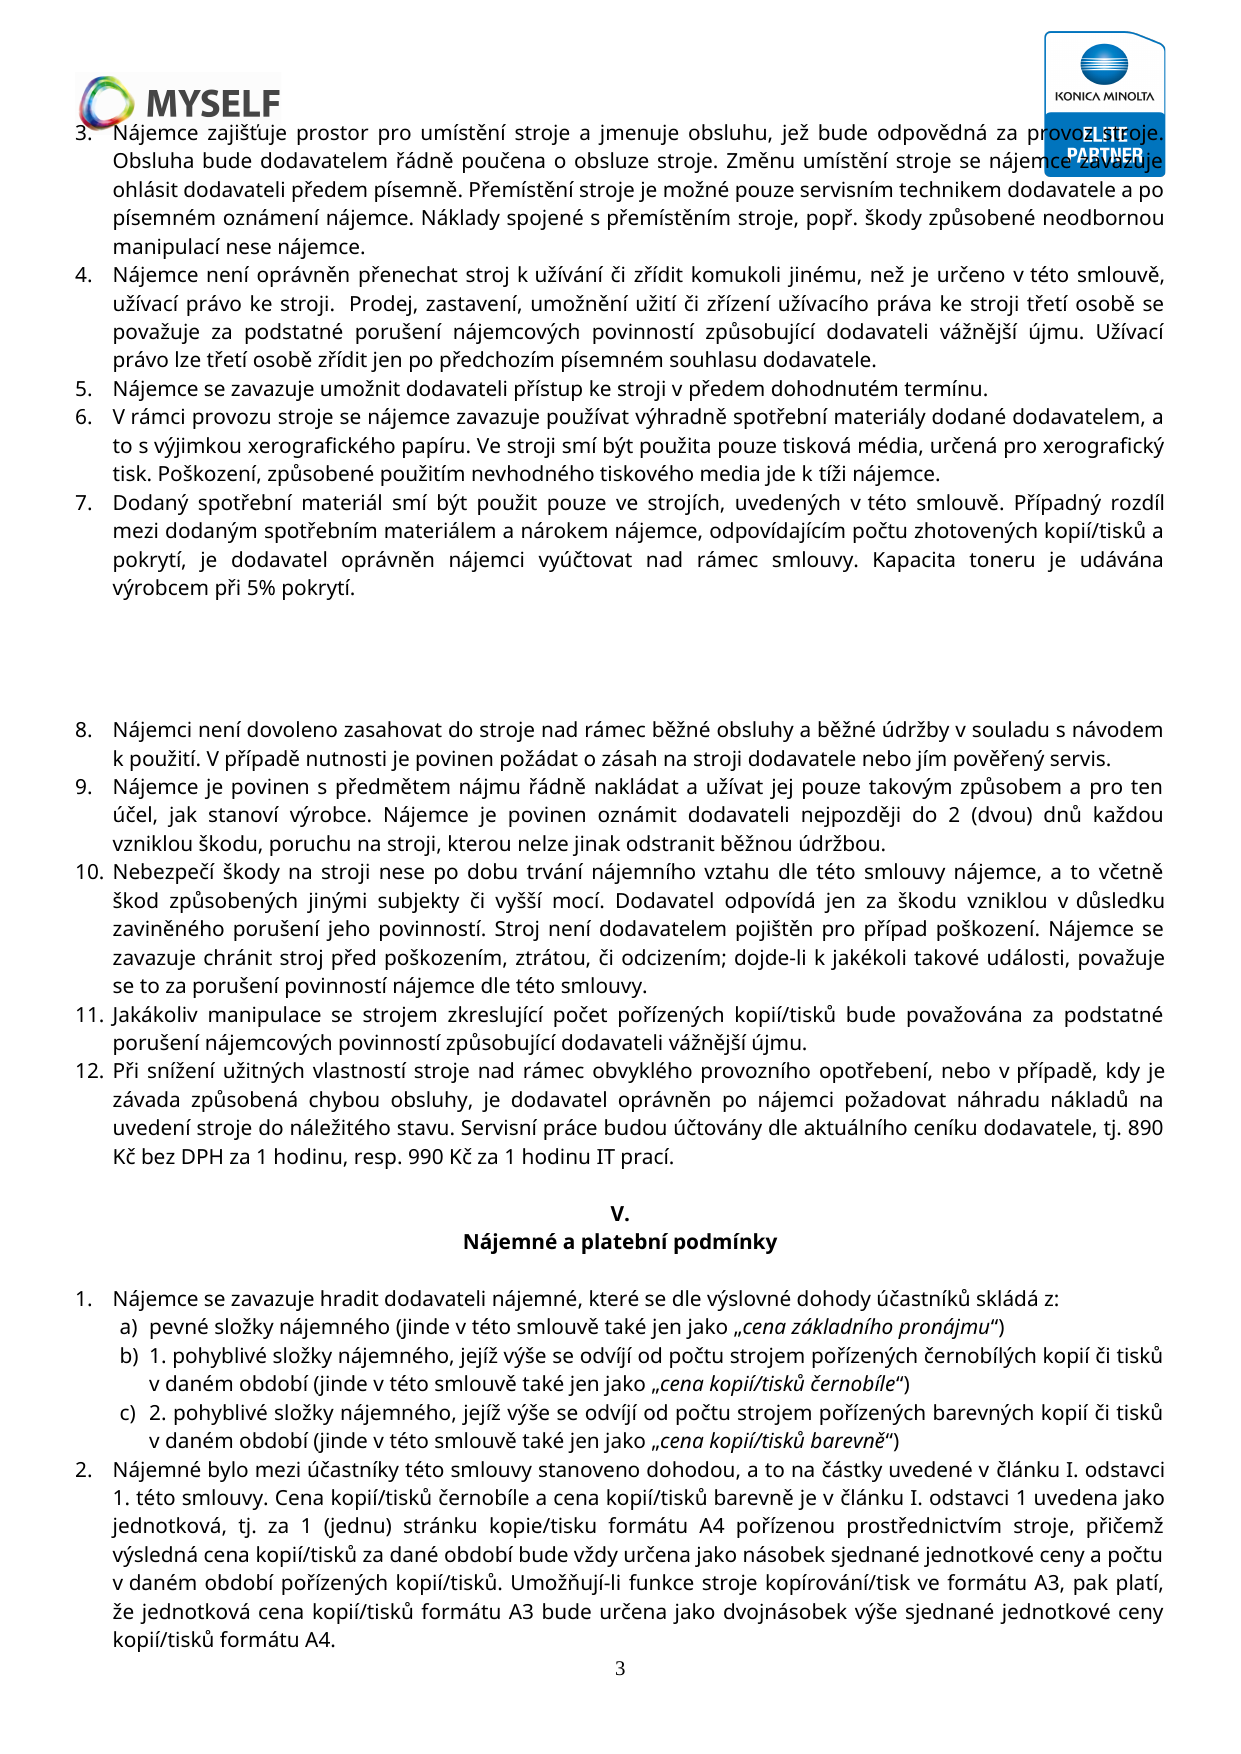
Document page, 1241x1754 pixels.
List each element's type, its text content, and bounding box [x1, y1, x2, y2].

list Nájemce se zavazuje umožnit dodavateli přístup ke stroji v předem dohodnutém termínu. [75, 374, 1165, 402]
list Nebezpečí škody na stroji nese po dobu trvání nájemního vztahu dle této smlouvy nájemce, a to včetně škod způsobených jinými subjekty či vyšší mocí. Dodavatel odpovídá jen za škodu vzniklou v důsledku zaviněného porušení jeho povinností. Stroj není dodavatelem pojištěn pro případ poškození. Nájemce se zavazuje chránit stroj před poškozením, ztrátou, či odcizením; dojde-li k jakékoli takové události, považuje se to za porušení povinností nájemce dle této smlouvy. [75, 857, 1165, 1000]
list Nájemci není dovoleno zasahovat do stroje nad rámec běžné obsluhy a běžné údržby v souladu s návodem k použití. V případě nutnosti je povinen požádat o zásah na stroji dodavatele nebo jím pověřený servis. [75, 715, 1165, 772]
text Nájemné a platební podmínky [75, 1227, 1165, 1256]
list 2. pohyblivé složky nájemného, jejíž výše se odvíjí od počtu strojem pořízených barevných kopií či tisků v daném období (jinde v této smlouvě také jen jako „cena kopií/tisků barevně“) [119, 1398, 1165, 1455]
list Jakákoliv manipulace se strojem zkreslující počet pořízených kopií/tisků bude považována za podstatné porušení nájemcových povinností způsobující dodavateli vážnější újmu. [75, 1000, 1165, 1057]
list V rámci provozu stroje se nájemce zavazuje používat výhradně spotřební materiály dodané dodavatelem, a to s výjimkou xerografického papíru. Ve stroji smí být použita pouze tisková média, určená pro xerografický tisk. Poškození, způsobené použitím nevhodného tiskového media jde k tíži nájemce. [75, 402, 1165, 488]
list Nájemné bylo mezi účastníky této smlouvy stanoveno dohodou, a to na částky uvedené v článku I. odstavci 1. této smlouvy. Cena kopií/tisků černobíle a cena kopií/tisků barevně je v článku I. odstavci 1 uvedena jako jednotková, tj. za 1 (jednu) stránku kopie/tisku formátu A4 pořízenou prostřednictvím stroje, přičemž výsledná cena kopií/tisků za dané období bude vždy určena jako násobek sjednané jednotkové ceny a počtu v daném období pořízených kopií/tisků. Umožňují-li funkce stroje kopírování/tisk ve formátu A3, pak platí, že jednotková cena kopií/tisků formátu A3 bude určena jako dvojnásobek výše sjednané jednotkové ceny kopií/tisků formátu A4. [75, 1455, 1165, 1654]
list Dodaný spotřební materiál smí být použit pouze ve strojích, uvedených v této smlouvě. Případný rozdíl mezi dodaným spotřebním materiálem a nárokem nájemce, odpovídajícím počtu zhotovených kopií/tisků a pokrytí, je dodavatel oprávněn nájemci vyúčtovat nad rámec smlouvy. Kapacita toneru je udávána výrobcem při 5% pokrytí. [75, 488, 1165, 602]
list Nájemce zajišťuje prostor pro umístění stroje a jmenuje obsluhu, jež bude odpovědná za provoz stroje. Obsluha bude dodavatelem řádně poučena o obsluze stroje. Změnu umístění stroje se nájemce zavazuje ohlásit dodavateli předem písemně. Přemístění stroje je možné pouze servisním technikem dodavatele a po písemném oznámení nájemce. Náklady spojené s přemístěním stroje, popř. škody způsobené neodbornou manipulací nese nájemce. [75, 118, 1165, 260]
list Nájemce je povinen s předmětem nájmu řádně nakládat a užívat jej pouze takovým způsobem a pro ten účel, jak stanoví výrobce. Nájemce je povinen oznámit dodavateli nejpozději do 2 (dvou) dnů každou vzniklou škodu, poruchu na stroji, kterou nelze jinak odstranit běžnou údržbou. [75, 772, 1165, 857]
text V. [75, 1199, 1165, 1227]
list pevné složky nájemného (jinde v této smlouvě také jen jako „cena základního pronájmu“) [119, 1312, 1165, 1341]
list 1. pohyblivé složky nájemného, jejíž výše se odvíjí od počtu strojem pořízených černobílých kopií či tisků v daném období (jinde v této smlouvě také jen jako „cena kopií/tisků černobíle“) [119, 1341, 1165, 1398]
list Nájemce se zavazuje hradit dodavateli nájemné, které se dle výslovné dohody účastníků skládá z: [75, 1284, 1165, 1312]
list Nájemce není oprávněn přenechat stroj k užívání či zřídit komukoli jinému, než je určeno v této smlouvě, užívací právo ke stroji. Prodej, zastavení, umožnění užití či zřízení užívacího práva ke stroji třetí osobě se považuje za podstatné porušení nájemcových povinností způsobující dodavateli vážnější újmu. Užívací právo lze třetí osobě zřídit jen po předchozím písemném souhlasu dodavatele. [75, 260, 1165, 374]
list Při snížení užitných vlastností stroje nad rámec obvyklého provozního opotřebení, nebo v případě, kdy je závada způsobená chybou obsluhy, je dodavatel oprávněn po nájemci požadovat náhradu nákladů na uvedení stroje do náležitého stavu. Servisní práce budou účtovány dle aktuálního ceníku dodavatele, tj. 890 Kč bez DPH za 1 hodinu, resp. 990 Kč za 1 hodinu IT prací. [75, 1057, 1165, 1170]
picture [75, 72, 282, 118]
picture [1044, 31, 1166, 177]
